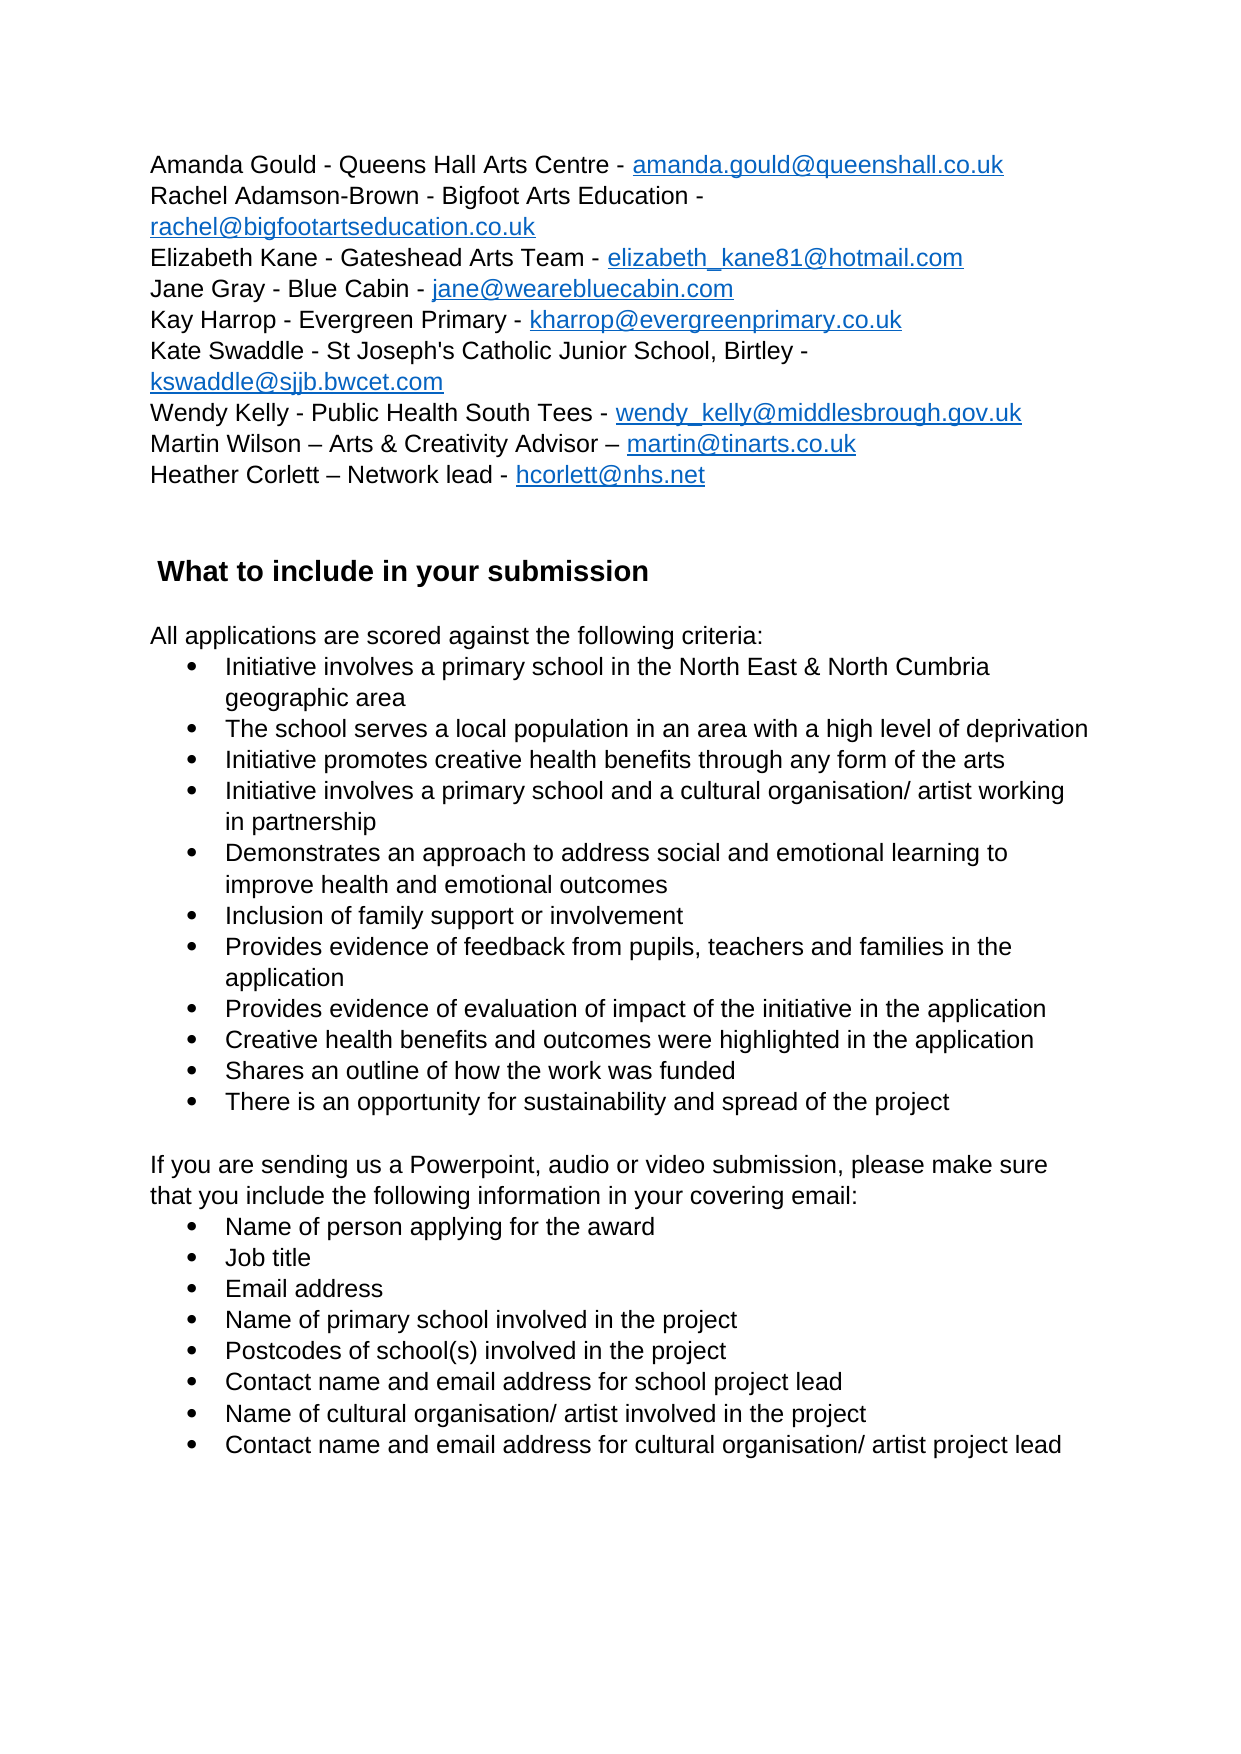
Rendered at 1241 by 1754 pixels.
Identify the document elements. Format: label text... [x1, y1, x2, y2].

text All applications are scored against the following criteria: [150, 621, 1090, 649]
list There is an opportunity for sustainability and spread of the project [187, 1087, 1090, 1116]
list Contact name and email address for school project lead [187, 1367, 1090, 1396]
list Initiative involves a primary school in the North East & North Cumbria geographic area [187, 652, 1090, 712]
text Heather Corlett – Network lead - hcorlett@nhs.net [150, 460, 1090, 489]
list Shares an outline of how the work was funded [187, 1056, 1090, 1085]
text Kay Harrop - Evergreen Primary - kharrop@evergreenprimary.co.uk [150, 305, 1090, 334]
list The school serves a local population in an area with a high level of deprivation [187, 714, 1090, 743]
list Postcodes of school(s) involved in the project [187, 1336, 1090, 1365]
list Creative health benefits and outcomes were highlighted in the application [187, 1025, 1090, 1054]
list Name of cultural organisation/ artist involved in the project [187, 1398, 1090, 1427]
list Email address [187, 1274, 1090, 1303]
list Provides evidence of evaluation of impact of the initiative in the application [187, 994, 1090, 1023]
list Name of primary school involved in the project [187, 1305, 1090, 1334]
list Name of person applying for the award [187, 1212, 1090, 1241]
text Wendy Kelly - Public Health South Tees - wendy_kelly@middlesbrough.gov.uk [150, 398, 1090, 427]
list Initiative promotes creative health benefits through any form of the arts [187, 745, 1090, 774]
text Amanda Gould - Queens Hall Arts Centre - amanda.gould@queenshall.co.uk Rachel Adamson-Brown - Bigfoot Arts Education - rachel@bigfootartseducation.co.uk Elizabeth Kane - Gateshead Arts Team - elizabeth_kane81@hotmail.com Jane Gray - Blue Cabin - jane@wearebluecabin.com [150, 150, 1090, 303]
text If you are sending us a Powerpoint, audio or video submission, please make sure that you include the following information in your covering email: [150, 1149, 1090, 1209]
list Contact name and email address for cultural organisation/ artist project lead [187, 1430, 1090, 1458]
text What to include in your submission [150, 553, 1090, 587]
list Demonstrates an approach to address social and emotional learning to improve health and emotional outcomes [187, 838, 1090, 898]
list Job title [187, 1243, 1090, 1272]
list Initiative involves a primary school and a cultural organisation/ artist working in partnership [187, 776, 1090, 836]
text Kate Swaddle - St Joseph's Catholic Junior School, Birtley - kswaddle@sjjb.bwcet.com [150, 336, 1090, 396]
text Martin Wilson – Arts & Creativity Advisor – martin@tinarts.co.uk [150, 429, 1090, 458]
list Provides evidence of feedback from pupils, teachers and families in the application [187, 932, 1090, 992]
list Inclusion of family support or involvement [187, 901, 1090, 929]
